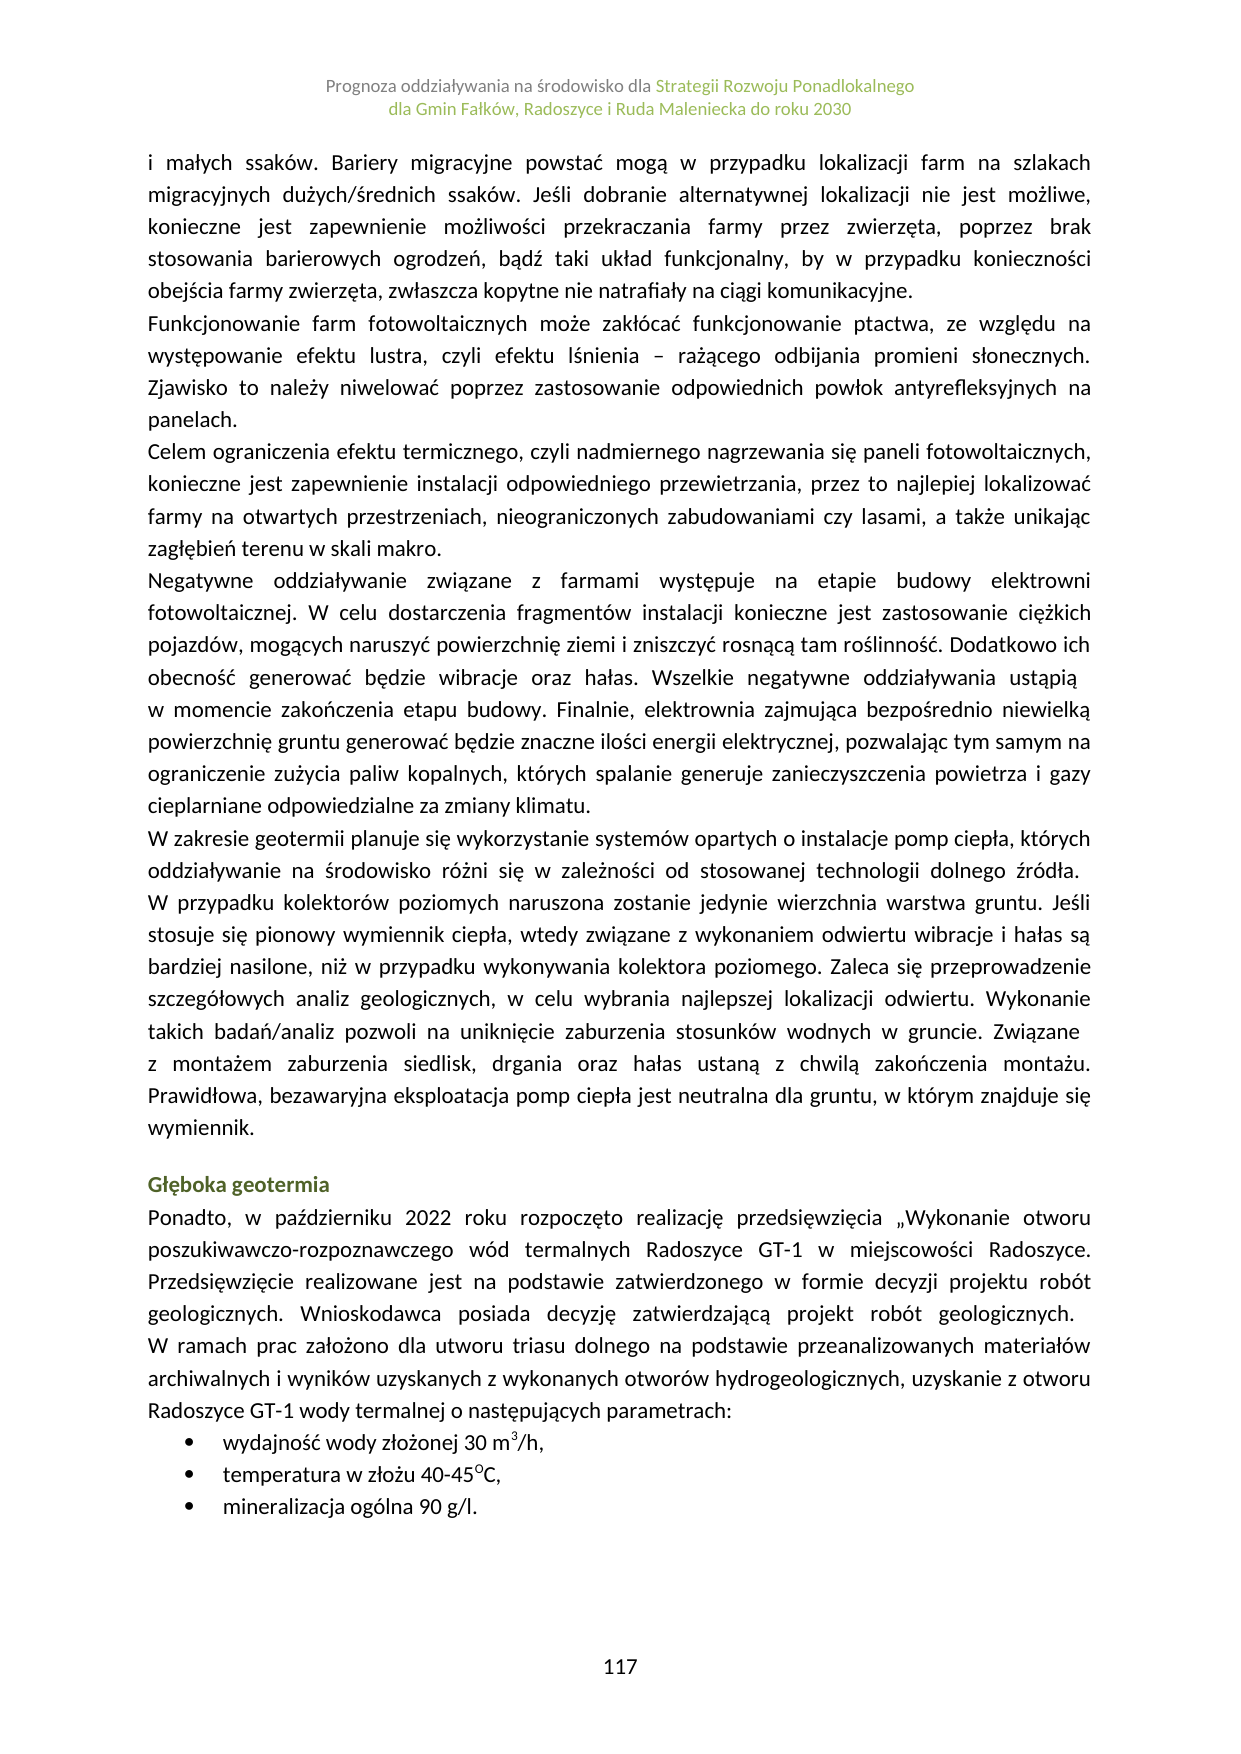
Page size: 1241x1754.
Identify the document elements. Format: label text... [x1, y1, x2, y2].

text Celem ograniczenia efektu termicznego, czyli nadmiernego nagrzewania się paneli fotowoltaicznych, konieczne jest zapewnienie instalacji odpowiedniego przewietrzania, przez to najlepiej lokalizować farmy na otwartych przestrzeniach, nieograniczonych zabudowaniami czy lasami, a także unikając zagłębień terenu w skali makro. [148, 437, 1092, 562]
text Funkcjonowanie farm fotowoltaicznych może zakłócać funkcjonowanie ptactwa, ze względu na występowanie efektu lustra, czyli efektu lśnienia – rażącego odbijania promieni słonecznych. Zjawisko to należy niwelować poprzez zastosowanie odpowiednich powłok antyrefleksyjnych na panelach. [148, 309, 1092, 433]
list mineralizacja ogólna 90 g/l. [185, 1492, 1092, 1520]
text Głęboka geotermia [148, 1171, 1092, 1198]
list wydajność wody złożonej 30 m3/h, [185, 1428, 1092, 1456]
list temperatura w złożu 40-45OC, [185, 1460, 1092, 1488]
text Negatywne oddziaływanie związane z farmami występuje na etapie budowy elektrowni fotowoltaicznej. W celu dostarczenia fragmentów instalacji konieczne jest zastosowanie ciężkich pojazdów, mogących naruszyć powierzchnię ziemi i zniszczyć rosnącą tam roślinność. Dodatkowo ich obecność generować będzie wibracje oraz hałas. Wszelkie negatywne oddziaływania ustąpią w momencie zakończenia etapu budowy. Finalnie, elektrownia zajmująca bezpośrednio niewielką powierzchnię gruntu generować będzie znaczne ilości energii elektrycznej, pozwalając tym samym na ograniczenie zużycia paliw kopalnych, których spalanie generuje zanieczyszczenia powietrza i gazy cieplarniane odpowiedzialne za zmiany klimatu. [148, 566, 1092, 819]
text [148, 148, 1092, 304]
text W zakresie geotermii planuje się wykorzystanie systemów opartych o instalacje pomp ciepła, których oddziaływanie na środowisko różni się w zależności od stosowanej technologii dolnego źródła. W przypadku kolektorów poziomych naruszona zostanie jedynie wierzchnia warstwa gruntu. Jeśli stosuje się pionowy wymiennik ciepła, wtedy związane z wykonaniem odwiertu wibracje i hałas są bardziej nasilone, niż w przypadku wykonywania kolektora poziomego. Zaleca się przeprowadzenie szczegółowych analiz geologicznych, w celu wybrania najlepszej lokalizacji odwiertu. Wykonanie takich badań/analiz pozwoli na uniknięcie zaburzenia stosunków wodnych w gruncie. Związane z montażem zaburzenia siedlisk, drgania oraz hałas ustaną z chwilą zakończenia montażu. Prawidłowa, bezawaryjna eksploatacja pomp ciepła jest neutralna dla gruntu, w którym znajduje się wymiennik. [148, 824, 1092, 1141]
text Ponadto, w październiku 2022 roku rozpoczęto realizację przedsięwzięcia „Wykonanie otworu poszukiwawczo-rozpoznawczego wód termalnych Radoszyce GT-1 w miejscowości Radoszyce. Przedsięwzięcie realizowane jest na podstawie zatwierdzonego w formie decyzji projektu robót geologicznych. Wnioskodawca posiada decyzję zatwierdzającą projekt robót geologicznych. W ramach prac założono dla utworu triasu dolnego na podstawie przeanalizowanych materiałów archiwalnych i wyników uzyskanych z wykonanych otworów hydrogeologicznych, uzyskanie z otworu Radoszyce GT-1 wody termalnej o następujących parametrach: [148, 1203, 1092, 1424]
